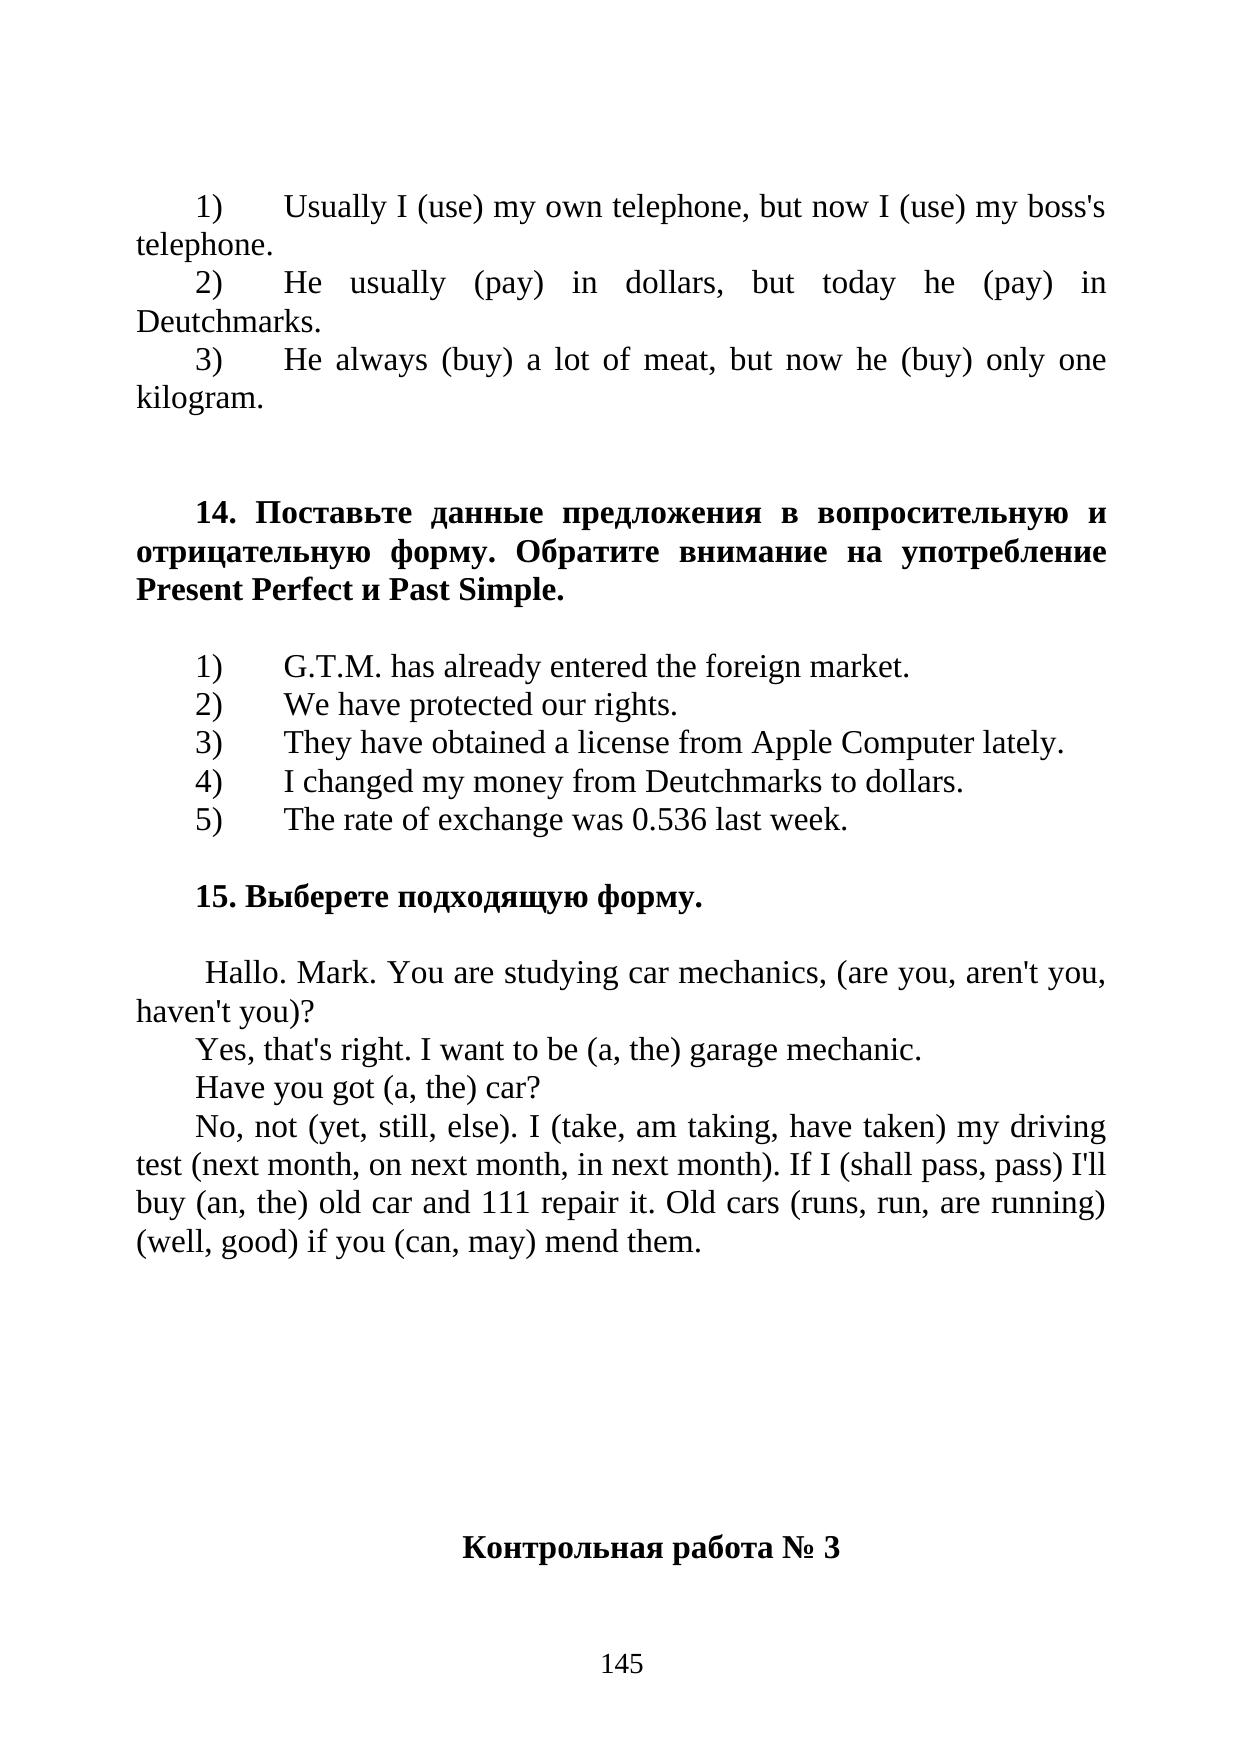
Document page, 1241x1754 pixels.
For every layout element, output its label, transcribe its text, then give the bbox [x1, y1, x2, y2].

text Have you got (a, the) car? [136, 1068, 1107, 1106]
text Yes, that's right. I want to be (a, the) garage mechanic. [136, 1029, 1107, 1068]
list The rate of exchange was 0.536 last week. [136, 799, 1107, 838]
list Usually I (use) my own telephone, but now I (use) my boss's telephone. [136, 186, 1107, 263]
text 14. Поставьте данные предложения в вопросительную и отрицательную форму. Обратите внимание на употребление Present Perfect и Past Simple. [136, 493, 1107, 608]
list He always (buy) a lot of meat, but now he (buy) only one kilogram. [136, 339, 1107, 416]
list They have obtained a license from Apple Computer lately. [136, 723, 1107, 761]
list I changed my money from Deutchmarks to dollars. [136, 761, 1107, 799]
text Hallo. Mark. You are studying car mechanics, (are you, aren't you, haven't you)? [136, 953, 1107, 1029]
text 15. Выберете подходящую форму. [136, 876, 1107, 914]
list He usually (pay) in dollars, but today he (pay) in Deutchmarks. [136, 263, 1107, 339]
text Контрольная работа № 3 [136, 1528, 1107, 1566]
list G.T.M. has already entered the foreign market. [136, 646, 1107, 684]
list We have protected our rights. [136, 684, 1107, 723]
text No, not (yet, still, else). I (take, am taking, have taken) my driving test (next month, on next month, in next month). If I (shall pass, pass) I'll buy (an, the) old car and 111 repair it. Old cars (runs, run, are running) (well, good) if you (can, may) mend them. [136, 1106, 1107, 1259]
